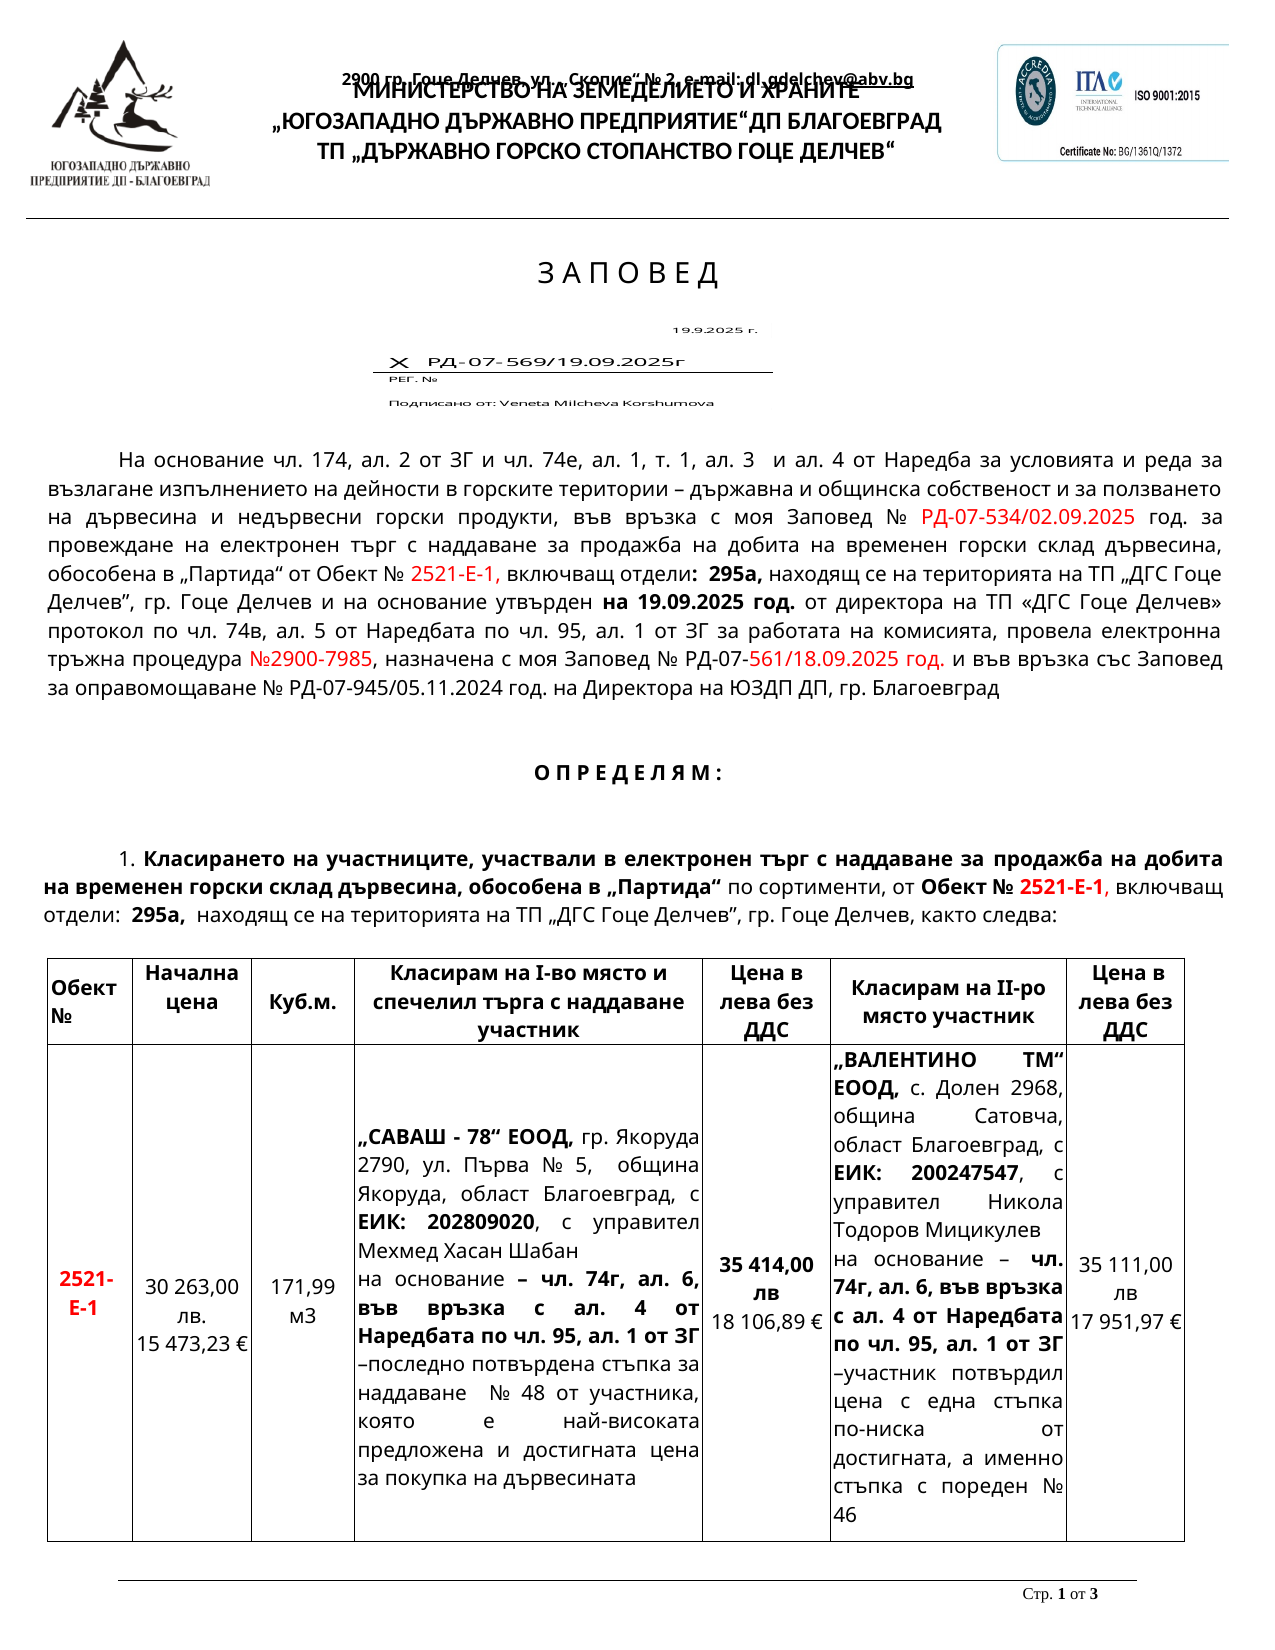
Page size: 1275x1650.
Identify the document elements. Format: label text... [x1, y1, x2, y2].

table_cell 30 263,00 лв. 15 473,23 € [133, 1045, 251, 1541]
text На основание чл. 174, ал. 2 от ЗГ и чл. 74е, ал. 1, т. 1, ал. 3 и ал. 4 от Наредба за условията и реда за възлагане изпълнението на дейности в горските територии – държавна и общинска собственост и за ползването на дървесина и недървесни горски продукти, във връзка с моя Заповед № РД-07-534/02.09.2025 год. за провеждане на електронен търг с наддаване за продажба на добита на временен горски склад дървесина, обособена в „Партида“ от Обект № 2521-Е-1, включващ отдели: 295а, находящ се на територията на ТП „ДГС Гоце Делчев”, гр. Гоце Делчев и на основание утвърден на 19.09.2025 год. от директора на ТП «ДГС Гоце Делчев» протокол по чл. 74в, ал. 5 от Наредбата по чл. 95, ал. 1 от ЗГ за работата на комисията, провела електронна тръжна процедура №2900-7985, назначена с моя Заповед № РД-07-561/18.09.2025 год. и във връзка със Заповед за оправомощаване № РД-07-945/05.11.2024 год. на Директора на ЮЗДП ДП, гр. Благоевград [47, 445, 1223, 701]
table_cell „ВАЛЕНТИНО ТМ“ ЕООД, с. Долен 2968, община Сатовча, област Благоевград, с ЕИК: 200247547, с управител Никола Тодоров Мицикулев на основание – чл. 74г, ал. 6, във връзка с ал. 4 от Наредбата по чл. 95, ал. 1 от ЗГ –участник потвърдил цена с една стъпка по-ниска от достигната, а именно стъпка с пореден № 46 [831, 1045, 1066, 1541]
table_cell 171,99 м3 [252, 1045, 354, 1541]
picture [993, 40, 1229, 164]
table_cell 2521-Е-1 [48, 1045, 132, 1541]
table_header Начална цена [133, 959, 251, 1044]
text З А П О В Е Д [118, 252, 1137, 292]
table_header Обект № [48, 959, 132, 1044]
table_cell 35 111,00 лв 17 951,97 € [1067, 1045, 1184, 1541]
table_cell „САВАШ - 78“ ЕООД, гр. Якоруда 2790, ул. Първа № 5, община Якоруда, област Благоевград, с ЕИК: 202809020, с управител Мехмед Хасан Шабан на основание – чл. 74г, ал. 6, във връзка с ал. 4 от Наредбата по чл. 95, ал. 1 от ЗГ –последно потвърдена стъпка за наддаване № 48 от участника, която е най-високата предложена и достигната цена за покупка на дървесината [355, 1045, 702, 1541]
table_header Цена в лева без ДДС [703, 959, 830, 1044]
table_header Цена в лева без ДДС [1067, 959, 1184, 1044]
table_header Куб.м. [252, 959, 354, 1044]
table_header Класирам на І-во място и спечелил търга с наддаване участник [355, 959, 702, 1044]
picture [30, 40, 210, 187]
text О П Р Е Д Е Л Я М : [118, 758, 1137, 787]
table_cell 35 414,00 лв 18 106,89 € [703, 1045, 830, 1541]
table_header Класирам на ІІ-ро място участник [831, 959, 1066, 1044]
text 1. Класирането на участниците, участвали в електронен търг с наддаване за продажба на добита на временен горски склад дървесина, обособена в „Партида“ по сортименти, от Обект № 2521-Е-1, включващ отдели: 295а, находящ се на територията на ТП „ДГС Гоце Делчев”, гр. Гоце Делчев, както следва: [43, 844, 1223, 929]
